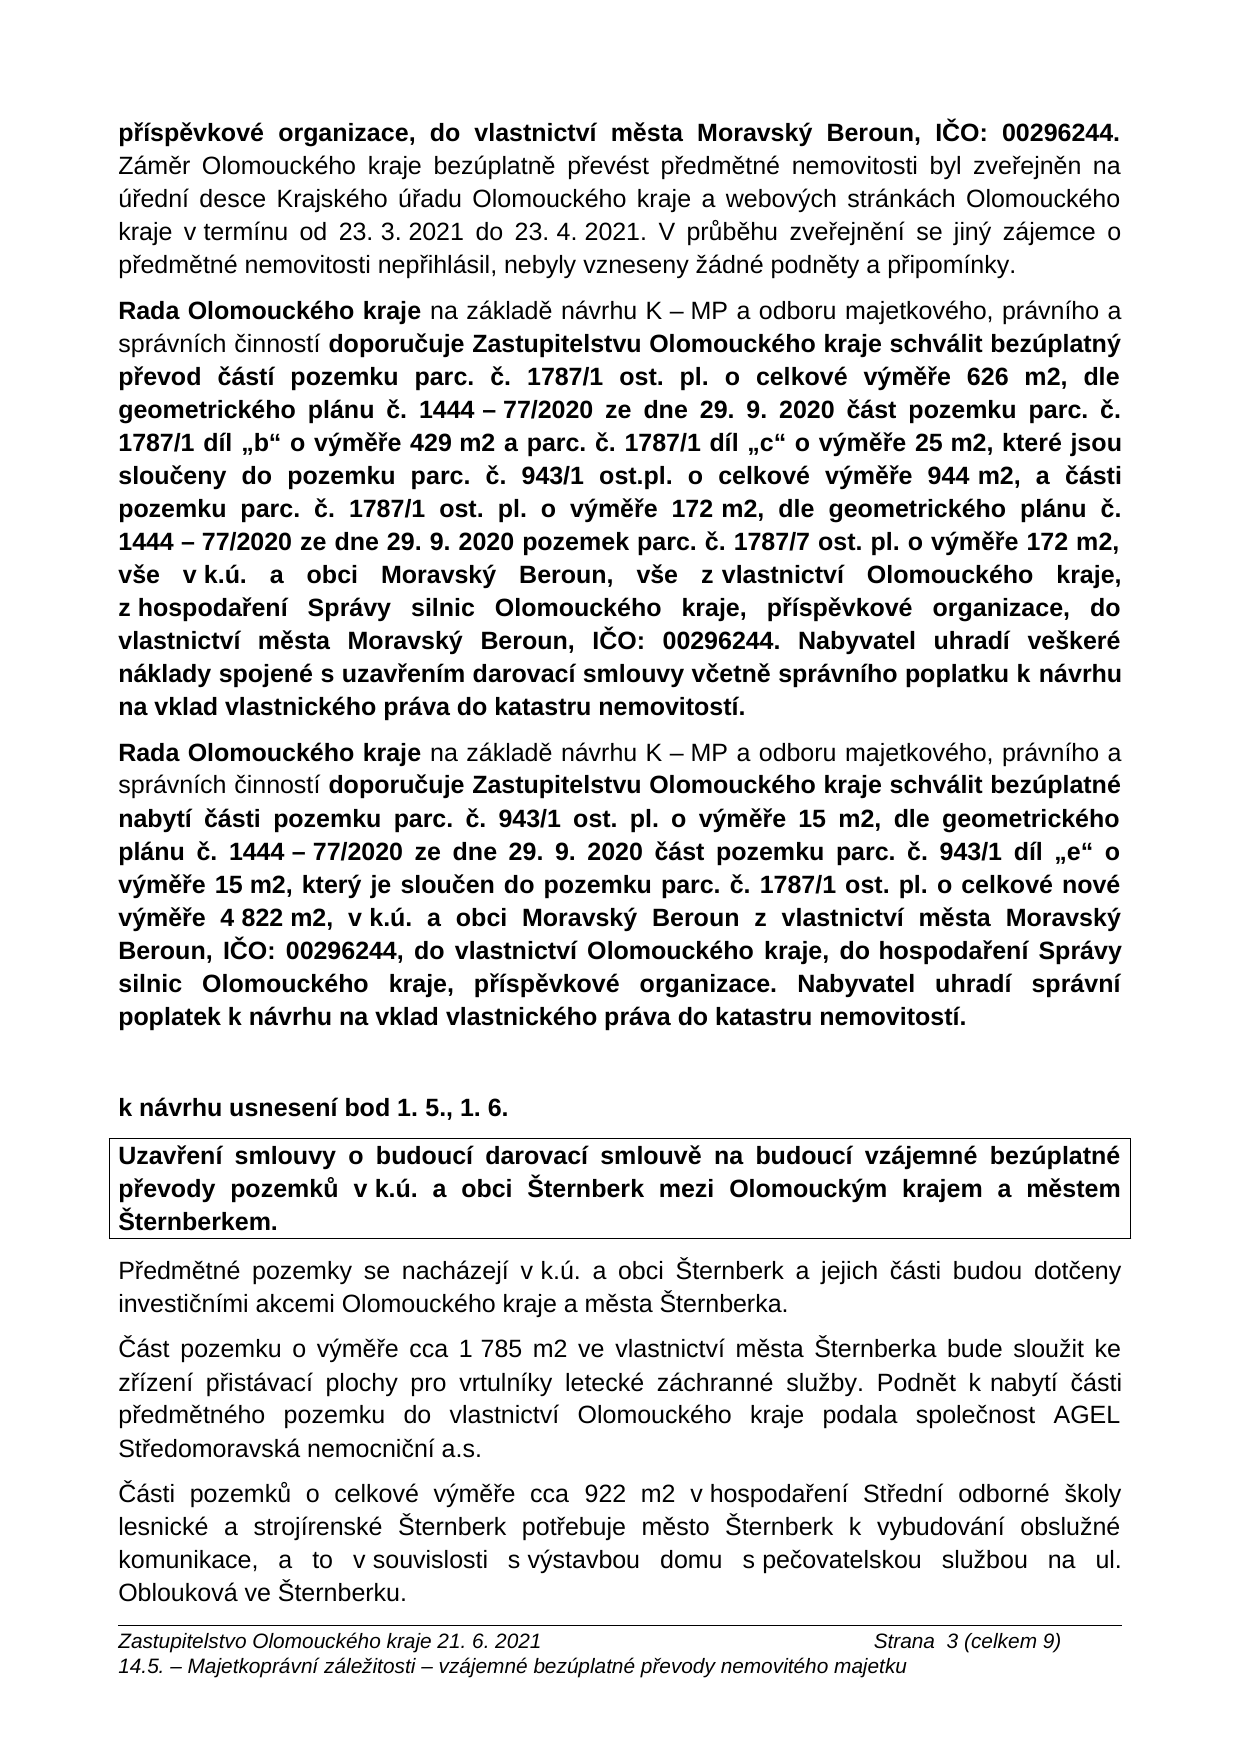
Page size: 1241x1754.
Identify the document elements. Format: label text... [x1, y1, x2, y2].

text Rada Olomouckého kraje na základě návrhu K – MP a odboru majetkového, právního a správních činností doporučuje Zastupitelstvu Olomouckého kraje schválit bezúplatný převod částí pozemku parc. č. 1787/1 ost. pl. o celkové výměře 626 m2, dle geometrického plánu č. 1444 – 77/2020 ze dne 29. 9. 2020 část pozemku parc. č. 1787/1 díl „b“ o výměře 429 m2 a parc. č. 1787/1 díl „c“ o výměře 25 m2, které jsou sloučeny do pozemku parc. č. 943/1 ost.pl. o celkové výměře 944 m2, a části pozemku parc. č. 1787/1 ost. pl. o výměře 172 m2, dle geometrického plánu č. 1444 – 77/2020 ze dne 29. 9. 2020 pozemek parc. č. 1787/7 ost. pl. o výměře 172 m2, vše v k.ú. a obci Moravský Beroun, vše z vlastnictví Olomouckého kraje, z hospodaření Správy silnic Olomouckého kraje, příspěvkové organizace, do vlastnictví města Moravský Beroun, IČO: 00296244. Nabyvatel uhradí veškeré náklady spojené s uzavřením darovací smlouvy včetně správního poplatku k návrhu na vklad vlastnického práva do katastru nemovitostí. [118, 296, 1122, 721]
text Části pozemků o celkové výměře cca 922 m2 v hospodaření Střední odborné školy lesnické a strojírenské Šternberk potřebuje město Šternberk k vybudování obslužné komunikace, a to v souvislosti s výstavbou domu s pečovatelskou službou na ul. Oblouková ve Šternberku. [118, 1479, 1122, 1607]
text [118, 118, 1122, 279]
text k návrhu usnesení bod 1. 5., 1. 6. [118, 1093, 1122, 1121]
text Rada Olomouckého kraje na základě návrhu K – MP a odboru majetkového, právního a správních činností doporučuje Zastupitelstvu Olomouckého kraje schválit bezúplatné nabytí části pozemku parc. č. 943/1 ost. pl. o výměře 15 m2, dle geometrického plánu č. 1444 – 77/2020 ze dne 29. 9. 2020 část pozemku parc. č. 943/1 díl „e“ o výměře 15 m2, který je sloučen do pozemku parc. č. 1787/1 ost. pl. o celkové nové výměře 4 822 m2, v k.ú. a obci Moravský Beroun z vlastnictví města Moravský Beroun, IČO: 00296244, do vlastnictví Olomouckého kraje, do hospodaření Správy silnic Olomouckého kraje, příspěvkové organizace. Nabyvatel uhradí správní poplatek k návrhu na vklad vlastnického práva do katastru nemovitostí. [118, 737, 1122, 1030]
text Uzavření smlouvy o budoucí darovací smlouvě na budoucí vzájemné bezúplatné převody pozemků v k.ú. a obci Šternberk mezi Olomouckým krajem a městem Šternberkem. [110, 1139, 1130, 1238]
text Část pozemku o výměře cca 1 785 m2 ve vlastnictví města Šternberka bude sloužit ke zřízení přistávací plochy pro vrtulníky letecké záchranné služby. Podnět k nabytí části předmětného pozemku do vlastnictví Olomouckého kraje podala společnost AGEL Středomoravská nemocniční a.s. [118, 1334, 1122, 1462]
text Předmětné pozemky se nacházejí v k.ú. a obci Šternberk a jejich části budou dotčeny investičními akcemi Olomouckého kraje a města Šternberka. [118, 1256, 1122, 1318]
